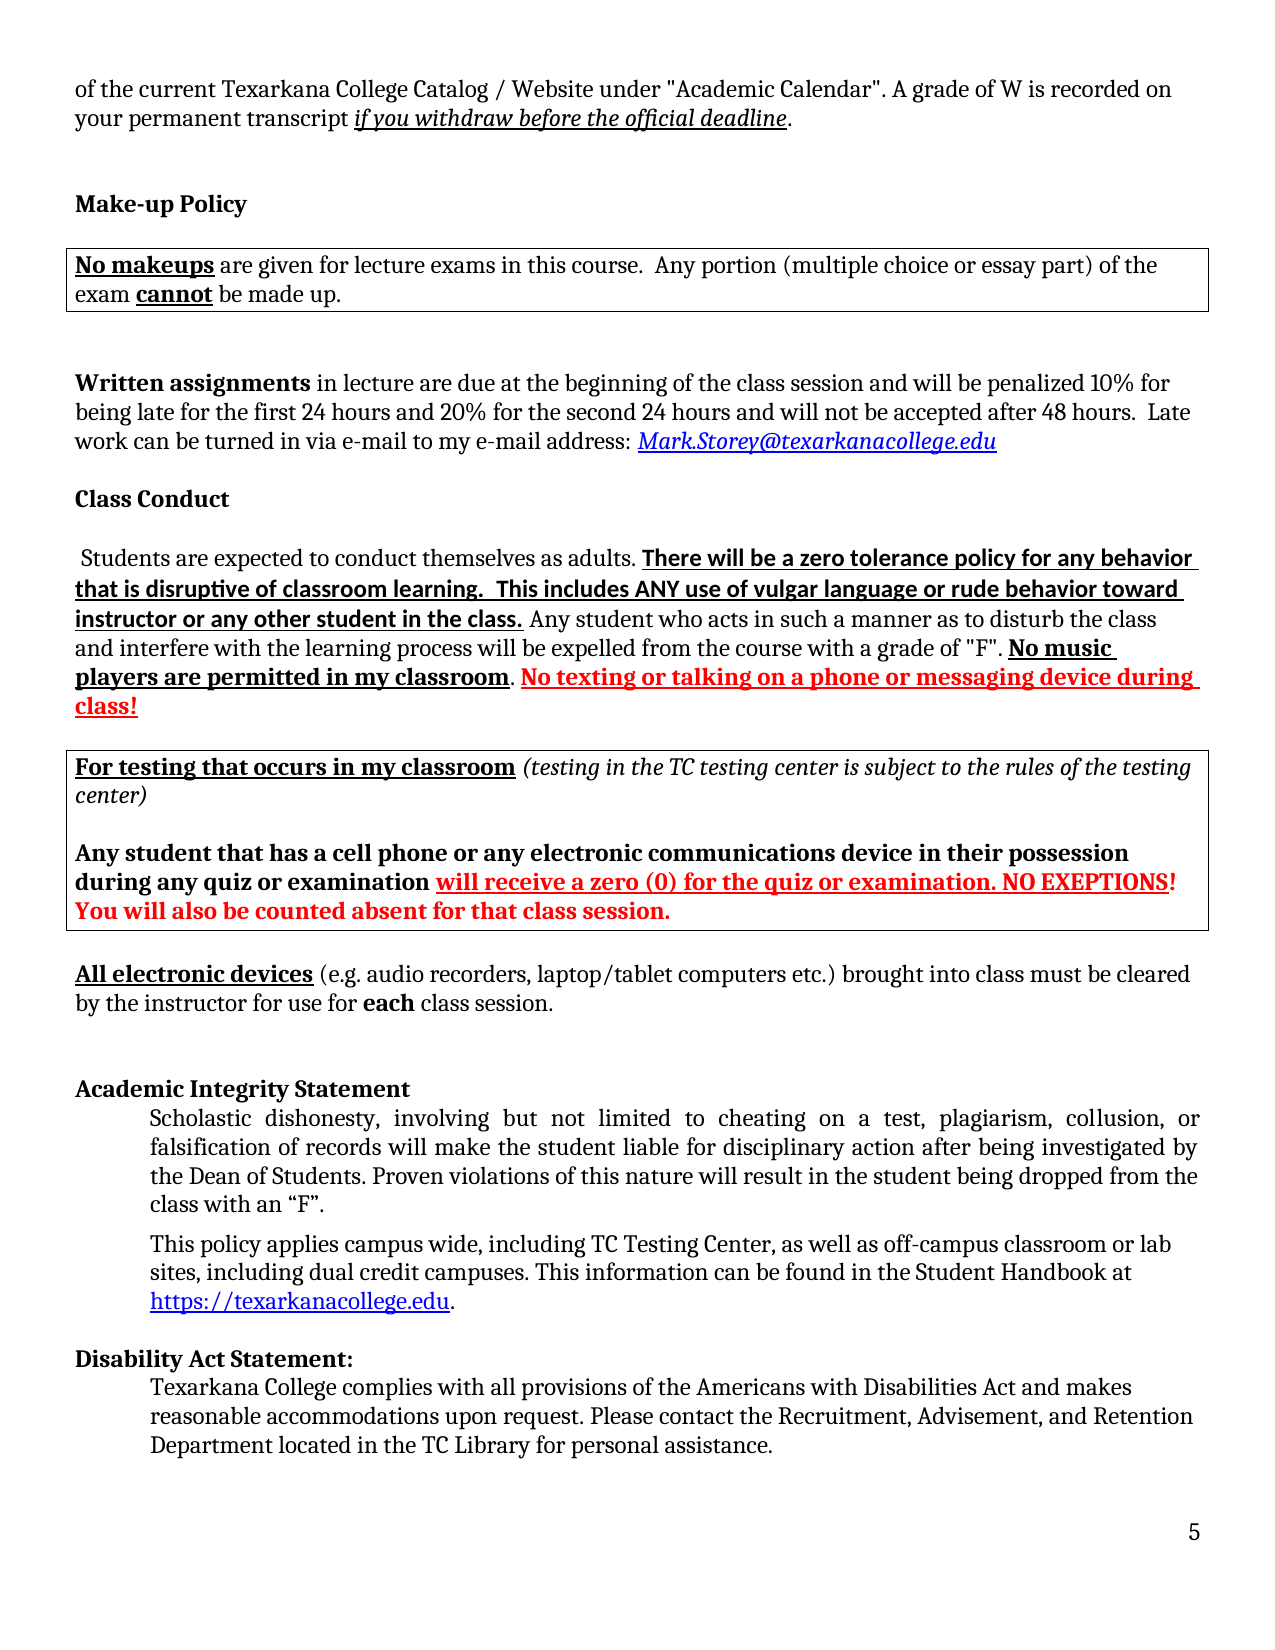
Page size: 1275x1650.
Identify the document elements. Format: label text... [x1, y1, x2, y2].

text Class Conduct [75, 484, 1200, 513]
text Students are expected to conduct themselves as adults. There will be a zero tolerance policy for any behavior that is disruptive of classroom learning. This includes ANY use of vulgar language or rude behavior toward instructor or any other student in the class. Any student who acts in such a manner as to disturb the class and interfere with the learning process will be expelled from the course with a grade of "F". No music players are permitted in my classroom. No texting or talking on a phone or messaging device during class! [75, 542, 1200, 720]
text Make-up Policy [75, 190, 1200, 219]
text Scholastic dishonesty, involving but not limited to cheating on a test, plagiarism, collusion, or falsification of records will make the student liable for disciplinary action after being investigated by the Dean of Students. Proven violations of this nature will result in the student being dropped from the class with an “F”. [150, 1104, 1200, 1219]
text Academic Integrity Statement [75, 1075, 1200, 1104]
text Texarkana College complies with all provisions of the Americans with Disabilities Act and makes reasonable accommodations upon request. Please contact the Recruitment, Advisement, and Retention Department located in the TC Library for personal assistance. [150, 1373, 1200, 1459]
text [75, 75, 1200, 132]
text All electronic devices (e.g. audio recorders, laptop/tablet computers etc.) brought into class must be cleared by the instructor for use for each class session. [75, 960, 1200, 1017]
text No makeups are given for lecture exams in this course. Any portion (multiple choice or essay part) of the exam cannot be made up. [67, 249, 1208, 311]
text Any student that has a cell phone or any electronic communications device in their possession during any quiz or examination will receive a zero (0) for the quiz or examination. NO EXEPTIONS! You will also be counted absent for that class session. [67, 836, 1208, 930]
text This policy applies campus wide, including TC Testing Center, as well as off-campus classroom or lab sites, including dual credit campuses. This information can be found in the Student Handbook at https://texarkanacollege.edu. [150, 1229, 1200, 1316]
text Written assignments in lecture are due at the beginning of the class session and will be penalized 10% for being late for the first 24 hours and 20% for the second 24 hours and will not be accepted after 48 hours. Late work can be turned in via e-mail to my e-mail address: Mark.Storey@texarkanacollege.edu [75, 369, 1200, 455]
text For testing that occurs in my classroom (testing in the TC testing center is subject to the rules of the testing center) [67, 751, 1208, 810]
text Disability Act Statement: [75, 1344, 1200, 1373]
